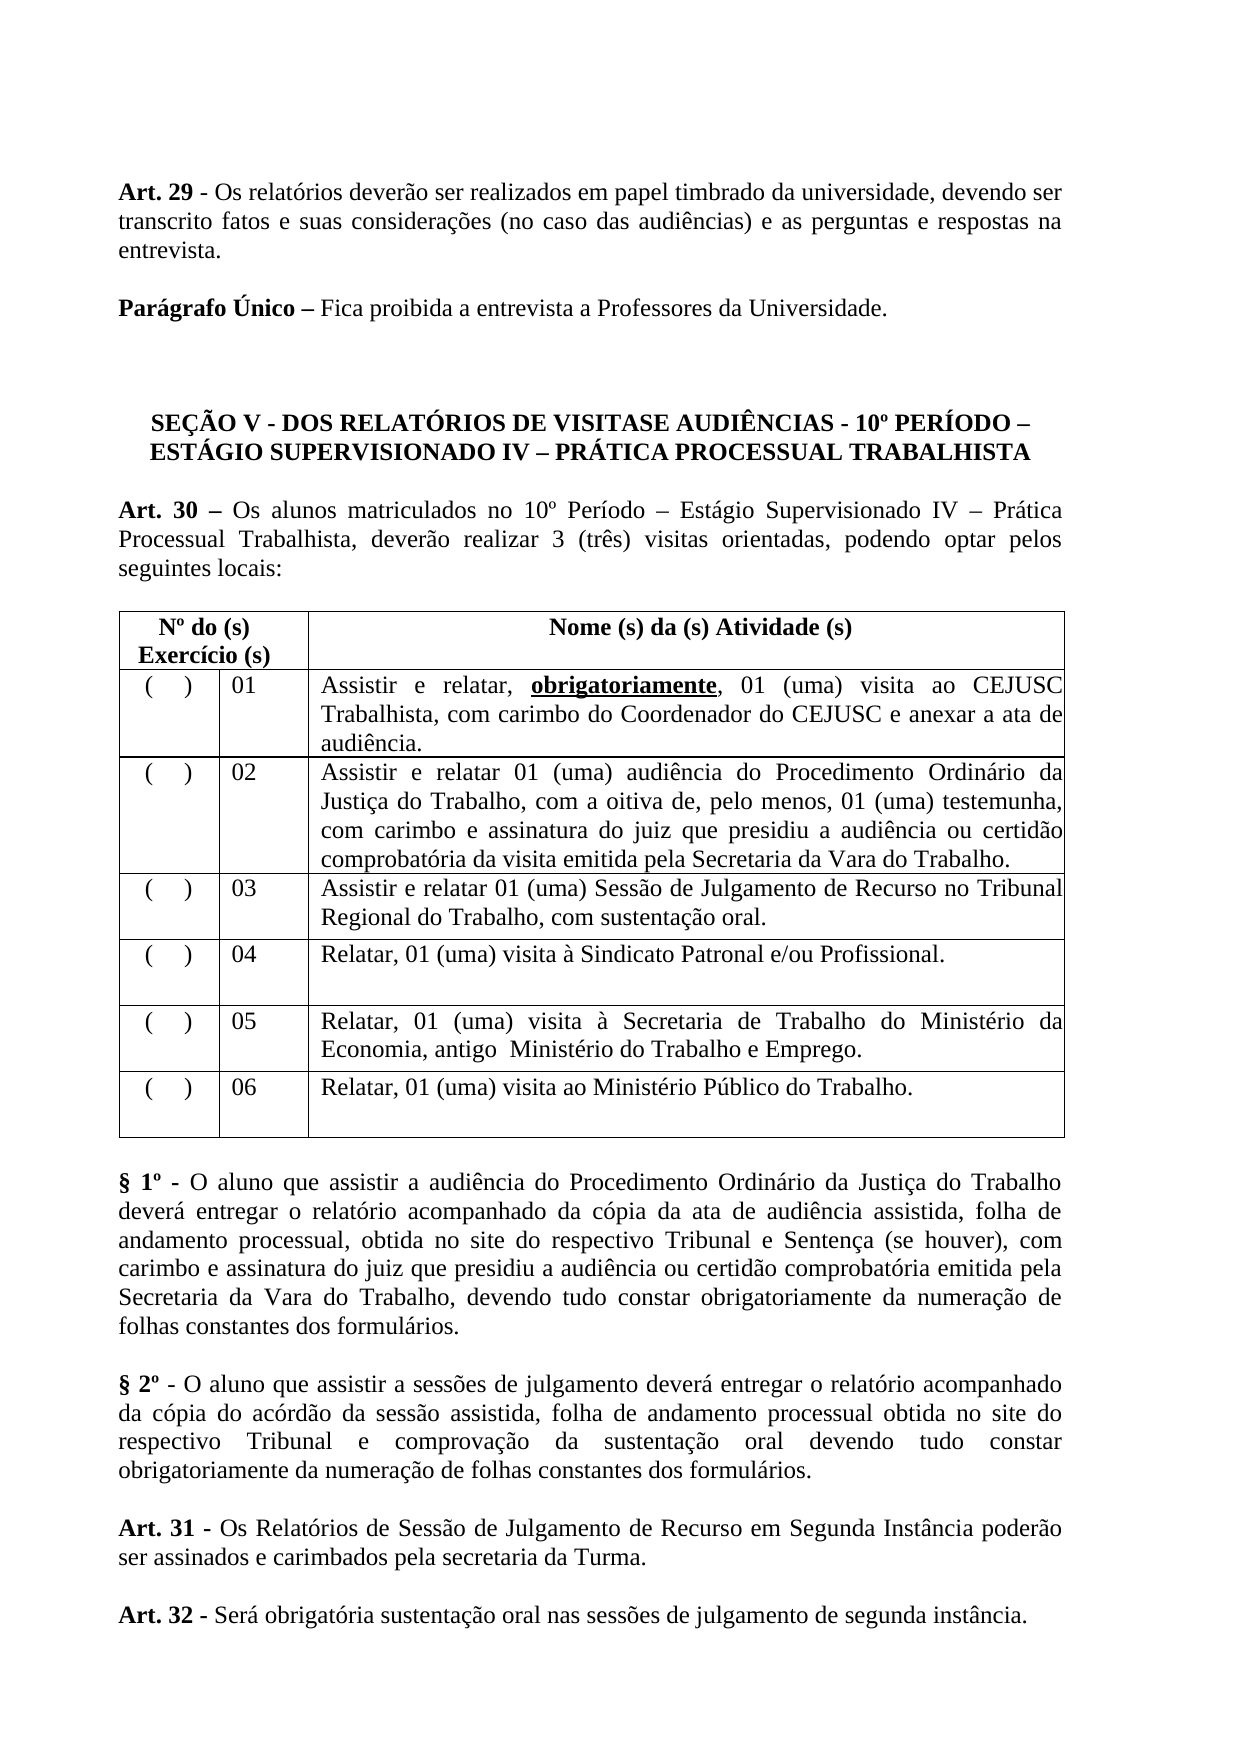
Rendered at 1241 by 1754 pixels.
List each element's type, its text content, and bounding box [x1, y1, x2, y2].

table_cell 02 [220, 758, 308, 872]
table_cell ( ) [120, 670, 219, 756]
table_cell 03 [220, 874, 308, 938]
table_cell 05 [220, 1006, 308, 1071]
table_cell ( ) [120, 1006, 219, 1071]
table_header Nº do (s) Exercício (s) [120, 612, 308, 669]
table_header Nome (s) da (s) Atividade (s) [309, 612, 1064, 669]
text Parágrafo Único – Fica proibida a entrevista a Professores da Universidade. [118, 293, 1063, 321]
table_cell Relatar, 01 (uma) visita ao Ministério Público do Trabalho. [309, 1072, 1064, 1137]
table_cell ( ) [120, 874, 219, 938]
table_cell 04 [220, 940, 308, 1005]
table_cell ( ) [120, 940, 219, 1005]
table_cell 01 [220, 670, 308, 756]
table_cell ( ) [120, 1072, 219, 1137]
text Art. 31 - Os Relatórios de Sessão de Julgamento de Recurso em Segunda Instância poderão ser assinados e carimbados pela secretaria da Turma. [118, 1513, 1063, 1571]
text § 1º - O aluno que assistir a audiência do Procedimento Ordinário da Justiça do Trabalho deverá entregar o relatório acompanhado da cópia da ata de audiência assistida, folha de andamento processual, obtida no site do respectivo Tribunal e Sentença (se houver), com carimbo e assinatura do juiz que presidiu a audiência ou certidão comprobatória emitida pela Secretaria da Vara do Trabalho, devendo tudo constar obrigatoriamente da numeração de folhas constantes dos formulários. [118, 1167, 1063, 1340]
text Art. 29 - Os relatórios deverão ser realizados em papel timbrado da universidade, devendo ser transcrito fatos e suas considerações (no caso das audiências) e as perguntas e respostas na entrevista. [118, 177, 1063, 263]
table_cell Relatar, 01 (uma) visita à Secretaria de Trabalho do Ministério da Economia, antigo Ministério do Trabalho e Emprego. [309, 1006, 1064, 1071]
text § 2º - O aluno que assistir a sessões de julgamento deverá entregar o relatório acompanhado da cópia do acórdão da sessão assistida, folha de andamento processual obtida no site do respectivo Tribunal e comprovação da sustentação oral devendo tudo constar obrigatoriamente da numeração de folhas constantes dos formulários. [118, 1369, 1063, 1484]
text Art. 32 - Será obrigatória sustentação oral nas sessões de julgamento de segunda instância. [118, 1600, 1063, 1628]
table_cell Assistir e relatar, obrigatoriamente, 01 (uma) visita ao CEJUSC Trabalhista, com carimbo do Coordenador do CEJUSC e anexar a ata de audiência. [309, 670, 1064, 756]
table_cell Assistir e relatar 01 (uma) Sessão de Julgamento de Recurso no Tribunal Regional do Trabalho, com sustentação oral. [309, 874, 1064, 938]
text Art. 30 – Os alunos matriculados no 10º Período – Estágio Supervisionado IV – Prática Processual Trabalhista, deverão realizar 3 (três) visitas orientadas, podendo optar pelos seguintes locais: [118, 495, 1063, 581]
table_cell ( ) [120, 758, 219, 872]
table_cell Relatar, 01 (uma) visita à Sindicato Patronal e/ou Profissional. [309, 940, 1064, 1005]
table_cell 06 [220, 1072, 308, 1137]
text SEÇÃO V - DOS RELATÓRIOS DE VISITASE AUDIÊNCIAS - 10º PERÍODO – ESTÁGIO SUPERVISIONADO IV – PRÁTICA PROCESSUAL TRABALHISTA [118, 408, 1063, 466]
table_cell Assistir e relatar 01 (uma) audiência do Procedimento Ordinário da Justiça do Trabalho, com a oitiva de, pelo menos, 01 (uma) testemunha, com carimbo e assinatura do juiz que presidiu a audiência ou certidão comprobatória da visita emitida pela Secretaria da Vara do Trabalho. [309, 758, 1064, 872]
